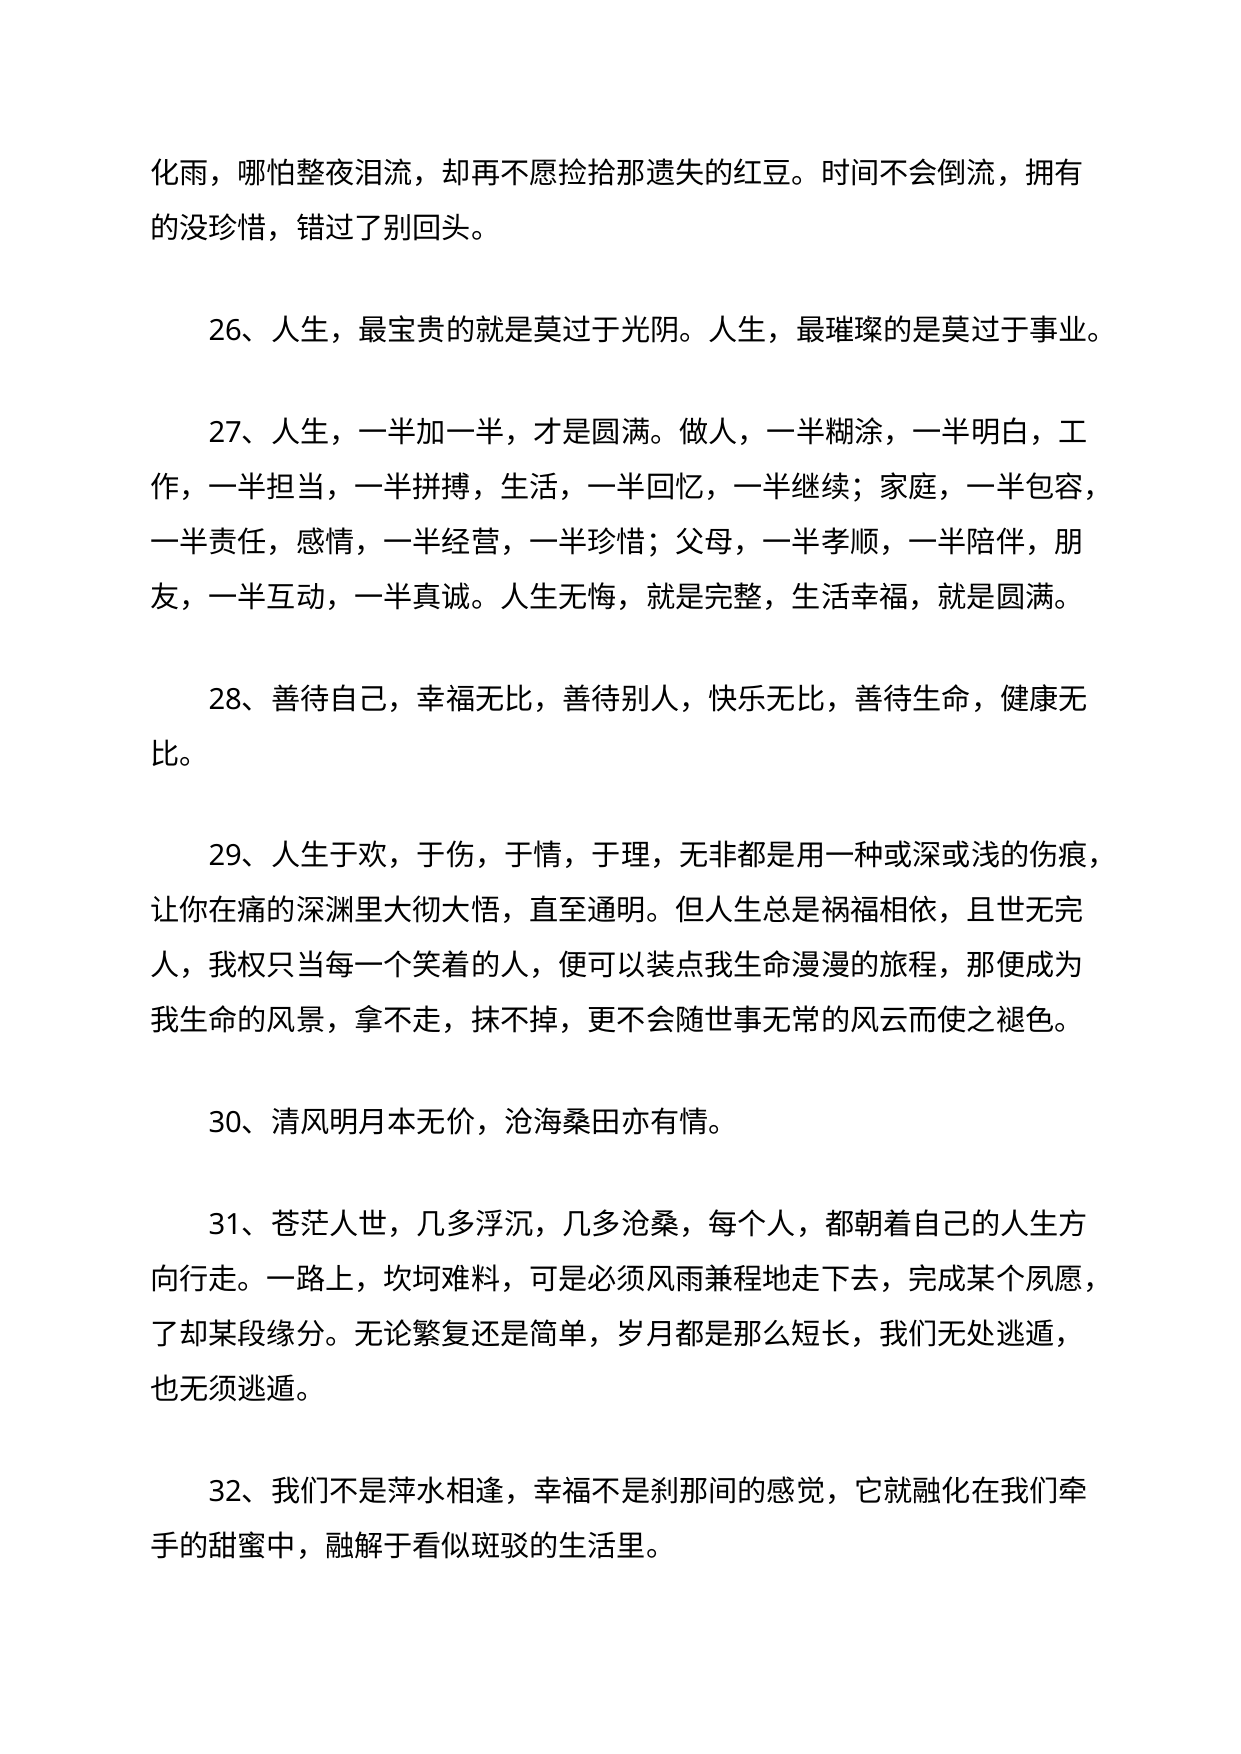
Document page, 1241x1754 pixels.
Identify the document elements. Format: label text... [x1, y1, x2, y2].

text 31、苍茫人世，几多浮沉，几多沧桑，每个人，都朝着自己的人生方向行走。一路上，坎坷难料，可是必须风雨兼程地走下去，完成某个夙愿，了却某段缘分。无论繁复还是简单，岁月都是那么短长，我们无处逃遁，也无须逃遁。 [150, 1201, 1090, 1408]
text 26、人生，最宝贵的就是莫过于光阴。人生，最璀璨的是莫过于事业。 [150, 307, 1090, 349]
text 28、善待自己，幸福无比，善待别人，快乐无比，善待生命，健康无比。 [150, 675, 1090, 772]
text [150, 150, 1090, 247]
text 32、我们不是萍水相逢，幸福不是刹那间的感觉，它就融化在我们牵手的甜蜜中，融解于看似斑驳的生活里。 [150, 1467, 1090, 1564]
text 30、清风明月本无价，沧海桑田亦有情。 [150, 1098, 1090, 1141]
text 29、人生于欢，于伤，于情，于理，无非都是用一种或深或浅的伤痕，让你在痛的深渊里大彻大悟，直至通明。但人生总是祸福相依，且世无完人，我权只当每一个笑着的人，便可以装点我生命漫漫的旅程，那便成为我生命的风景，拿不走，抹不掉，更不会随世事无常的风云而使之褪色。 [150, 832, 1090, 1039]
text 27、人生，一半加一半，才是圆满。做人，一半糊涂，一半明白，工作，一半担当，一半拼搏，生活，一半回忆，一半继续；家庭，一半包容，一半责任，感情，一半经营，一半珍惜；父母，一半孝顺，一半陪伴，朋友，一半互动，一半真诚。人生无悔，就是完整，生活幸福，就是圆满。 [150, 409, 1090, 616]
